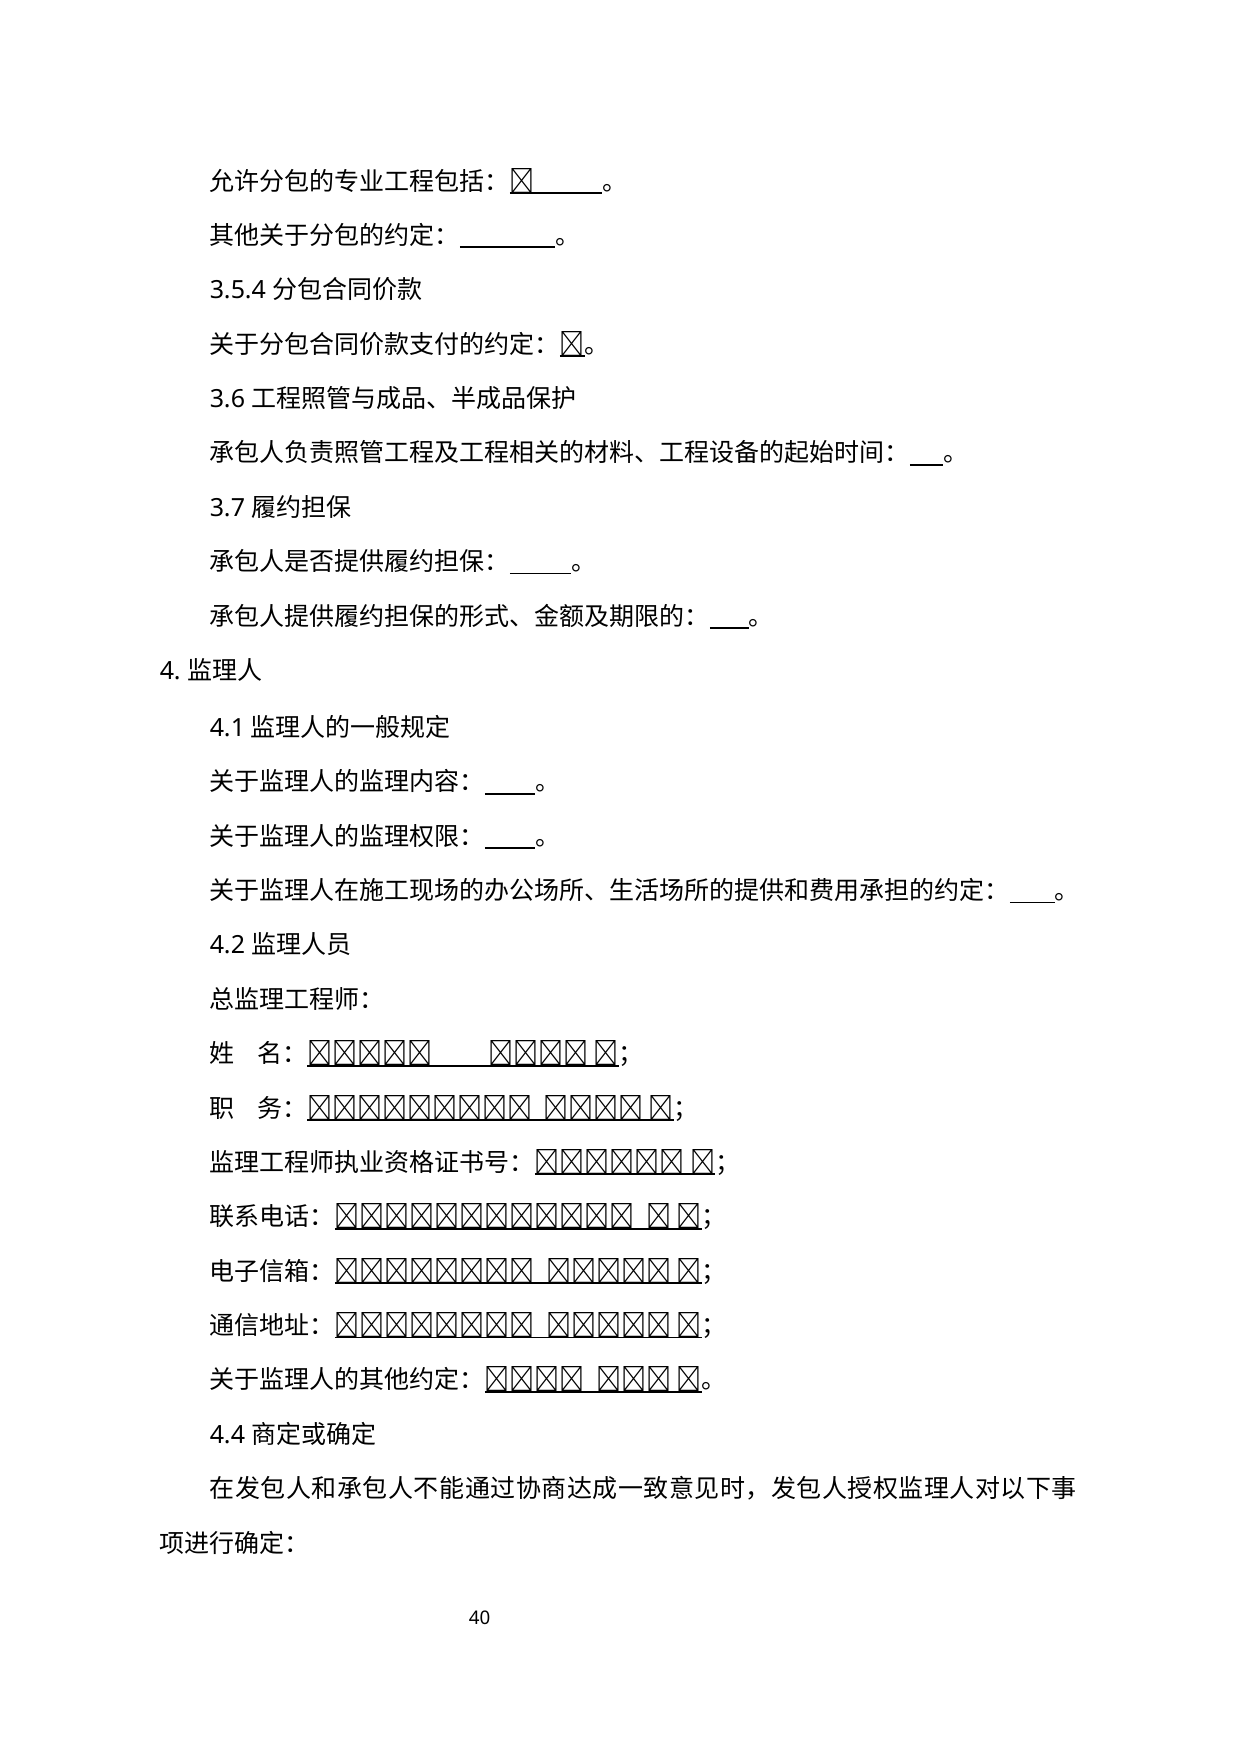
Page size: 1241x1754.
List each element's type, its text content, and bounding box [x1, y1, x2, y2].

list 3.5.4 分包合同价款 [159, 270, 1078, 306]
list 关于监理人的监理权限： 。 [159, 816, 1078, 852]
list 关于监理人的其他约定：  。 [159, 1360, 1078, 1396]
list 关于监理人在施工现场的办公场所、生活场所的提供和费用承担的约定： 。 [159, 871, 1078, 907]
list 4.2 监理人员 [159, 925, 1078, 961]
list 电子信箱：  ； [159, 1251, 1078, 1287]
list 职 务：  ； [159, 1088, 1078, 1124]
list 关于分包合同价款支付的约定：。 [159, 324, 1078, 360]
list 4.1监理人的一般规定 [159, 707, 1078, 744]
list 承包人是否提供履约担保： 。 [159, 542, 1078, 578]
list 通信地址：  ； [159, 1306, 1078, 1342]
list 总监理工程师： [159, 979, 1078, 1016]
list 在发包人和承包人不能通过协商达成一致意见时，发包人授权监理人对以下事项进行确定： [159, 1469, 1078, 1559]
list 4. 监理人 [159, 650, 1078, 687]
list 允许分包的专业工程包括： 。 [159, 161, 1078, 197]
list 承包人负责照管工程及工程相关的材料、工程设备的起始时间： 。 [159, 433, 1078, 469]
list 姓 名：  ； [159, 1034, 1078, 1070]
list 承包人提供履约担保的形式、金额及期限的： 。 [159, 596, 1078, 632]
list 关于监理人的监理内容： 。 [159, 762, 1078, 798]
list 4.4 商定或确定 [159, 1414, 1078, 1451]
list 其他关于分包的约定： 。 [159, 215, 1078, 252]
list 联系电话：  ； [159, 1197, 1078, 1233]
list 3.6 工程照管与成品、半成品保护 [159, 378, 1078, 415]
list 3.7 履约担保 [159, 487, 1078, 523]
list 监理工程师执业资格证书号： ； [159, 1142, 1078, 1179]
